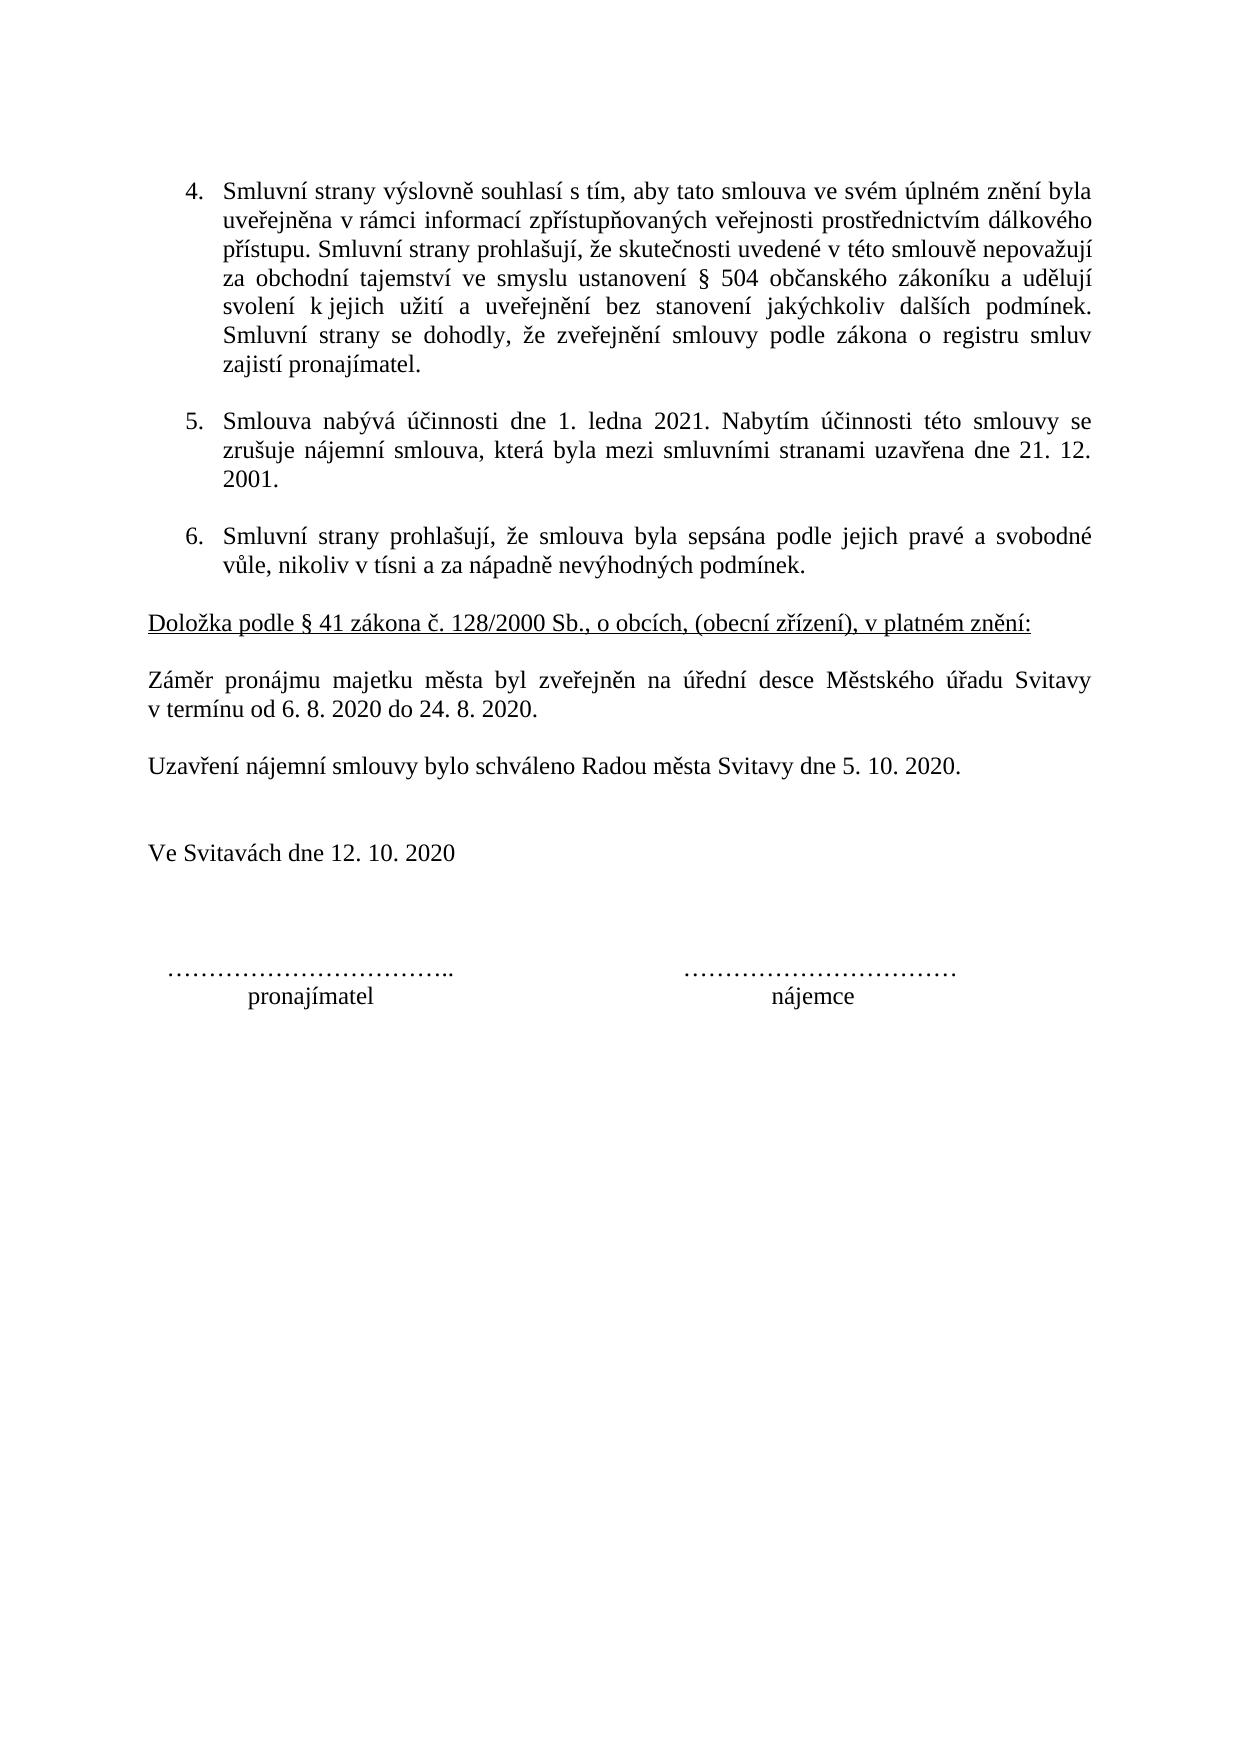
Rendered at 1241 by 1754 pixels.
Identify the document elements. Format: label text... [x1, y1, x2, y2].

text Uzavření nájemní smlouvy bylo schváleno Radou města Svitavy dne 5. 10. 2020. [148, 751, 1093, 780]
list Smluvní strany výslovně souhlasí s tím, aby tato smlouva ve svém úplném znění byla uveřejněna v rámci informací zpřístupňovaných veřejnosti prostřednictvím dálkového přístupu. Smluvní strany prohlašují, že skutečnosti uvedené v této smlouvě nepovažují za obchodní tajemství ve smyslu ustanovení § 504 občanského zákoníku a udělují svolení k jejich užití a uveřejnění bez stanovení jakýchkoliv dalších podmínek. Smluvní strany se dohodly, že zveřejnění smlouvy podle zákona o registru smluv zajistí pronajímatel. [185, 176, 1093, 378]
list Smlouva nabývá účinnosti dne 1. ledna 2021. Nabytím účinnosti této smlouvy se zrušuje nájemní smlouva, která byla mezi smluvními stranami uzavřena dne 21. 12. 2001. [185, 406, 1093, 493]
text Záměr pronájmu majetku města byl zveřejněn na úřední desce Městského úřadu Svitavy v termínu od 6. 8. 2020 do 24. 8. 2020. [148, 665, 1093, 723]
text …………………………….. …………………………… [148, 953, 1093, 981]
text pronajímatel nájemce [148, 981, 1093, 1010]
list Smluvní strany prohlašují, že smlouva byla sepsána podle jejich pravé a svobodné vůle, nikoliv v tísni a za nápadně nevýhodných podmínek. [185, 521, 1093, 579]
text Ve Svitavách dne 12. 10. 2020 [148, 838, 1093, 866]
text Doložka podle § 41 zákona č. 128/2000 Sb., o obcích, (obecní zřízení), v platném znění: [148, 608, 1093, 636]
